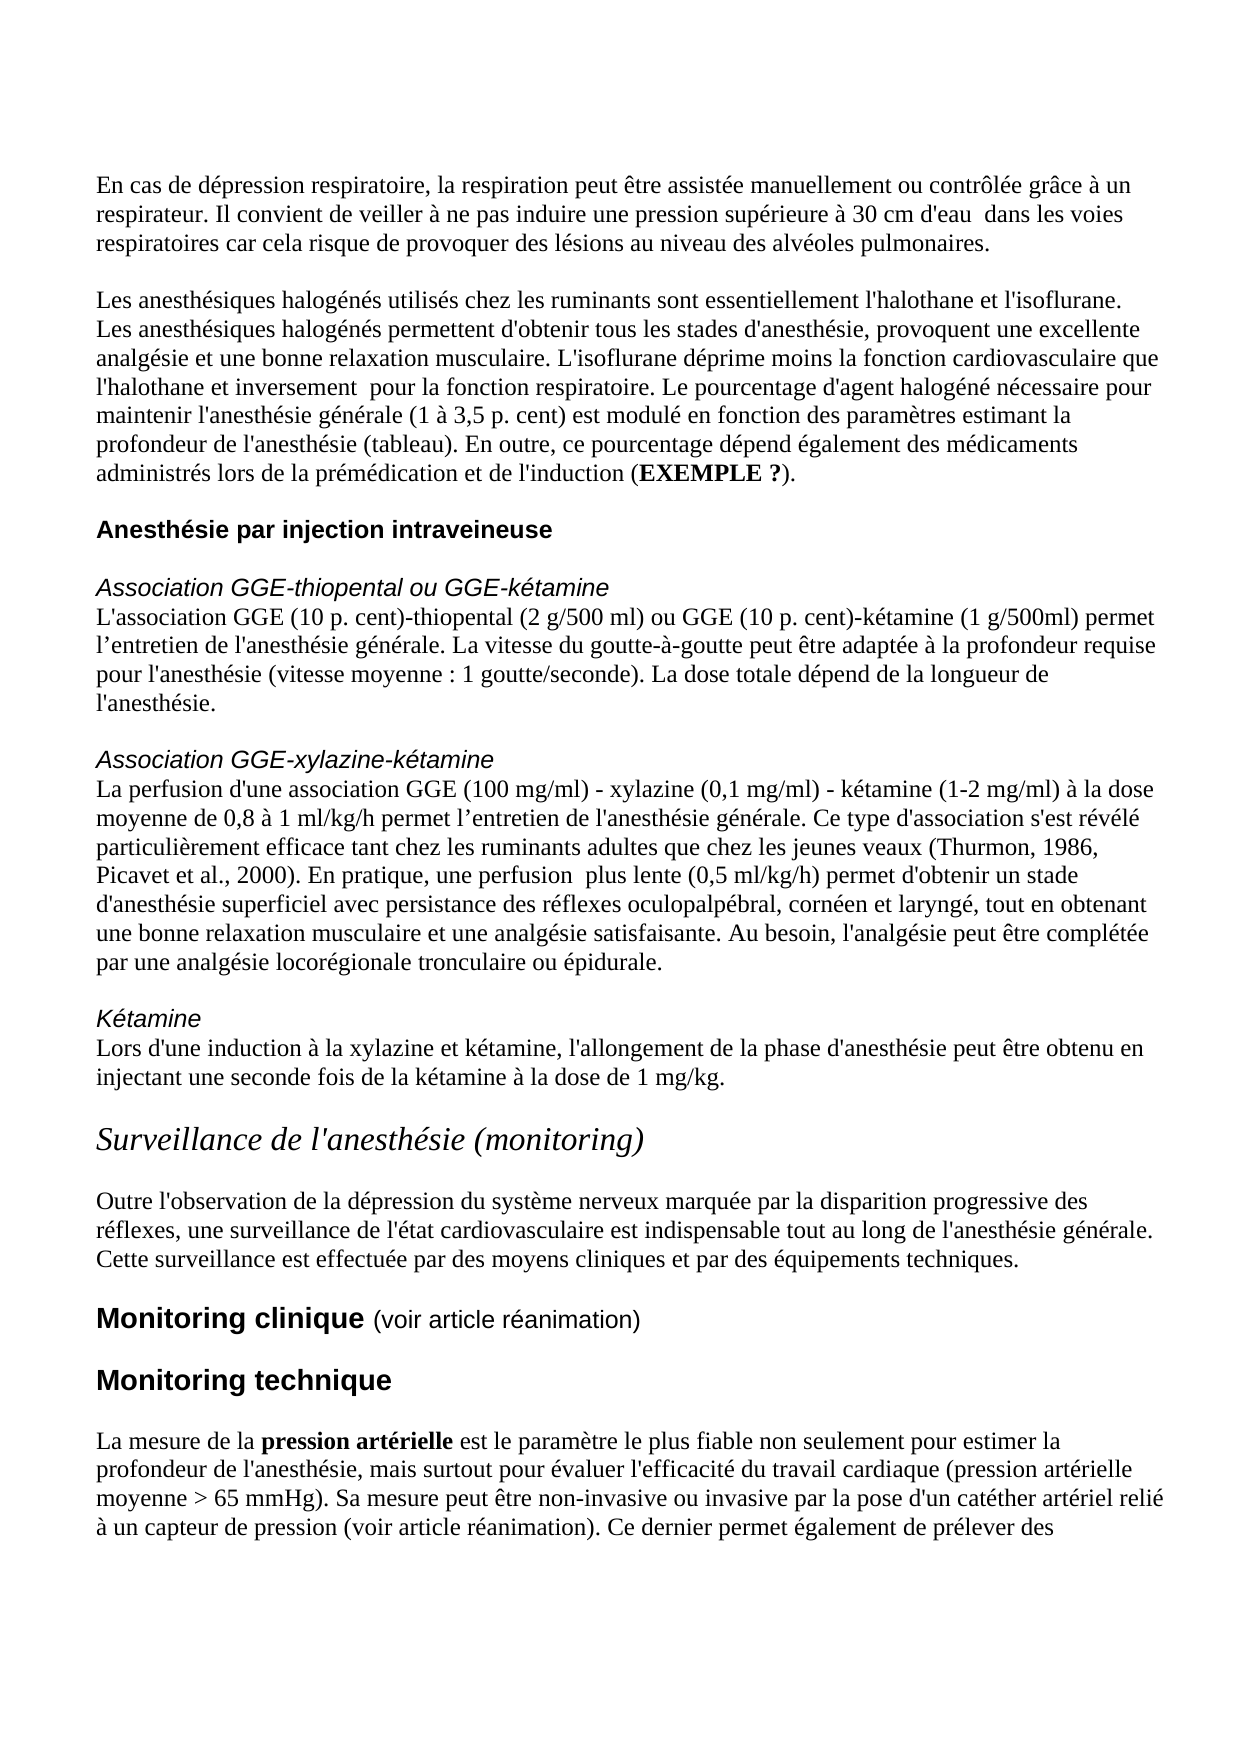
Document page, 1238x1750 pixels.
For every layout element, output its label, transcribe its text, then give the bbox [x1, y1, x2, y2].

subtitle Anesthésie par injection intraveineuse [96, 515, 1167, 544]
text Outre l'observation de la dépression du système nerveux marquée par la disparition progressive des réflexes, une surveillance de l'état cardiovasculaire est indispensable tout au long de l'anesthésie générale. Cette surveillance est effectuée par des moyens cliniques et par des équipements techniques. [96, 1186, 1167, 1272]
text L'association GGE (10 p. cent)-thiopental (2 g/500 ml) ou GGE (10 p. cent)-kétamine (1 g/500ml) permet l’entretien de l'anesthésie générale. La vitesse du goutte-à-goutte peut être adaptée à la profondeur requise pour l'anesthésie (vitesse moyenne : 1 goutte/seconde). La dose totale dépend de la longueur de l'anesthésie. [96, 602, 1167, 717]
text Lors d'une induction à la xylazine et kétamine, l'allongement de la phase d'anesthésie peut être obtenu en injectant une seconde fois de la kétamine à la dose de 1 mg/kg. [96, 1033, 1167, 1090]
subtitle Kétamine [96, 1004, 1167, 1033]
subtitle Monitoring clinique (voir article réanimation) [96, 1301, 1167, 1335]
text Surveillance de l'anesthésie (monitoring) [96, 1119, 1167, 1157]
subtitle Association GGE-thiopental ou GGE-kétamine [96, 573, 1167, 602]
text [96, 1426, 1167, 1541]
text En cas de dépression respiratoire, la respiration peut être assistée manuellement ou contrôlée grâce à un respirateur. Il convient de veiller à ne pas induire une pression supérieure à 30 cm d'eau dans les voies respiratoires car cela risque de provoquer des lésions au niveau des alvéoles pulmonaires. [96, 170, 1167, 257]
text La perfusion d'une association GGE (100 mg/ml) - xylazine (0,1 mg/ml) - kétamine (1-2 mg/ml) à la dose moyenne de 0,8 à 1 ml/kg/h permet l’entretien de l'anesthésie générale. Ce type d'association s'est révélé particulièrement efficace tant chez les ruminants adultes que chez les jeunes veaux (Thurmon, 1986, Picavet et al., 2000). En pratique, une perfusion plus lente (0,5 ml/kg/h) permet d'obtenir un stade d'anesthésie superficiel avec persistance des réflexes oculopalpébral, cornéen et laryngé, tout en obtenant une bonne relaxation musculaire et une analgésie satisfaisante. Au besoin, l'analgésie peut être complétée par une analgésie locorégionale tronculaire ou épidurale. [96, 774, 1167, 975]
text Les anesthésiques halogénés utilisés chez les ruminants sont essentiellement l'halothane et l'isoflurane. Les anesthésiques halogénés permettent d'obtenir tous les stades d'anesthésie, provoquent une excellente analgésie et une bonne relaxation musculaire. L'isoflurane déprime moins la fonction cardiovasculaire que l'halothane et inversement pour la fonction respiratoire. Le pourcentage d'agent halogéné nécessaire pour maintenir l'anesthésie générale (1 à 3,5 p. cent) est modulé en fonction des paramètres estimant la profondeur de l'anesthésie (tableau). En outre, ce pourcentage dépend également des médicaments administrés lors de la prémédication et de l'induction (EXEMPLE ?). [96, 285, 1167, 487]
subtitle Monitoring technique [96, 1363, 1167, 1397]
subtitle Association GGE-xylazine-kétamine [96, 745, 1167, 774]
